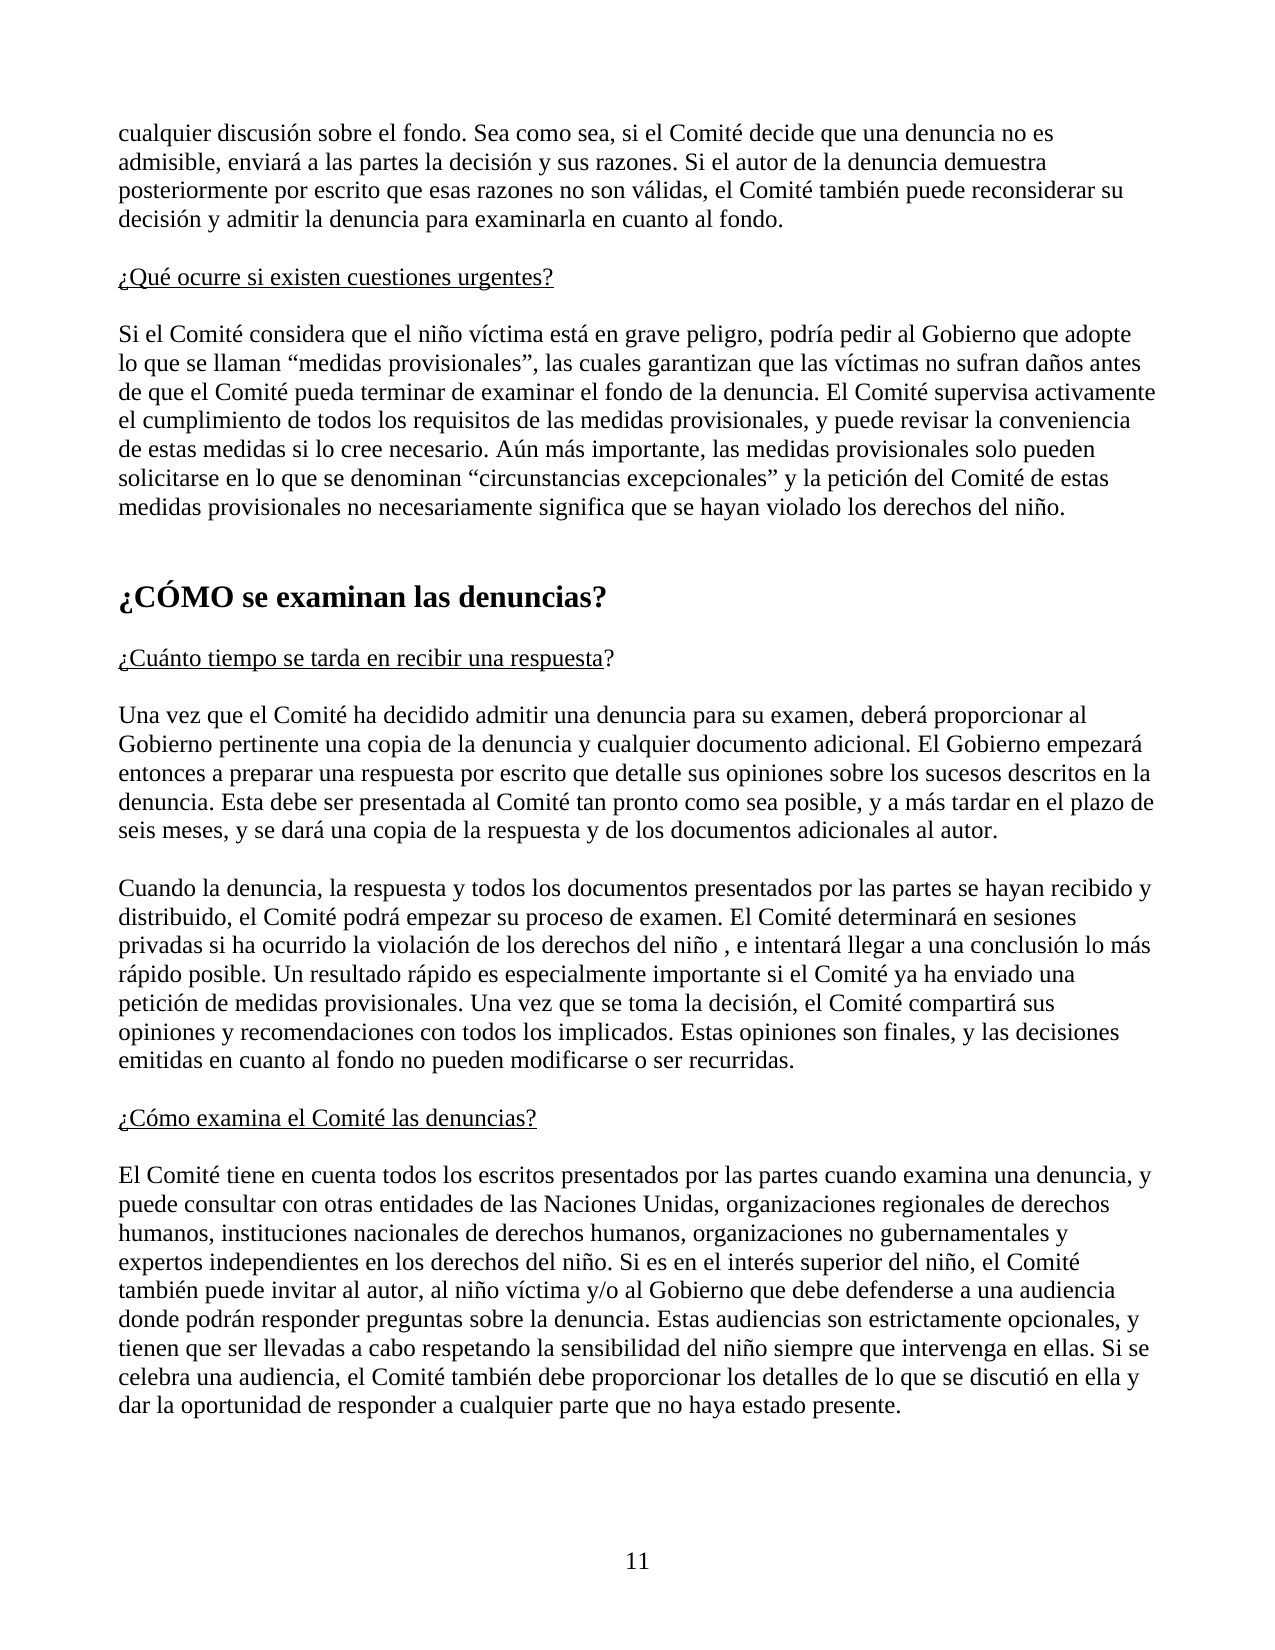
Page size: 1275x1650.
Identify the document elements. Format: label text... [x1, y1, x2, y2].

text ¿Qué ocurre si existen cuestiones urgentes? [118, 262, 1157, 291]
text Si el Comité considera que el niño víctima está en grave peligro, podría pedir al Gobierno que adopte lo que se llaman “medidas provisionales”, las cuales garantizan que las víctimas no sufran daños antes de que el Comité pueda terminar de examinar el fondo de la denuncia. El Comité supervisa activamente el cumplimiento de todos los requisitos de las medidas provisionales, y puede revisar la conveniencia de estas medidas si lo cree necesario. Aún más importante, las medidas provisionales solo pueden solicitarse en lo que se denominan “circunstancias excepcionales” y la petición del Comité de estas medidas provisionales no necesariamente significa que se hayan violado los derechos del niño. [118, 319, 1157, 521]
text ¿Cuánto tiempo se tarda en recibir una respuesta? [118, 643, 1157, 672]
text Cuando la denuncia, la respuesta y todos los documentos presentados por las partes se hayan recibido y distribuido, el Comité podrá empezar su proceso de examen. El Comité determinará en sesiones privadas si ha ocurrido la violación de los derechos del niño , e intentará llegar a una conclusión lo más rápido posible. Un resultado rápido es especialmente importante si el Comité ya ha enviado una petición de medidas provisionales. Una vez que se toma la decisión, el Comité compartirá sus opiniones y recomendaciones con todos los implicados. Estas opiniones son finales, y las decisiones emitidas en cuanto al fondo no pueden modificarse o ser recurridas. [118, 873, 1157, 1074]
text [118, 118, 1157, 233]
subtitle ¿CÓMO se examinan las denuncias? [118, 578, 1157, 614]
text ¿Cómo examina el Comité las denuncias? [118, 1103, 1157, 1132]
text El Comité tiene en cuenta todos los escritos presentados por las partes cuando examina una denuncia, y puede consultar con otras entidades de las Naciones Unidas, organizaciones regionales de derechos humanos, instituciones nacionales de derechos humanos, organizaciones no gubernamentales y expertos independientes en los derechos del niño. Si es en el interés superior del niño, el Comité también puede invitar al autor, al niño víctima y/o al Gobierno que debe defenderse a una audiencia donde podrán responder preguntas sobre la denuncia. Estas audiencias son estrictamente opcionales, y tienen que ser llevadas a cabo respetando la sensibilidad del niño siempre que intervenga en ellas. Si se celebra una audiencia, el Comité también debe proporcionar los detalles de lo que se discutió en ella y dar la oportunidad de responder a cualquier parte que no haya estado presente. [118, 1160, 1157, 1419]
text Una vez que el Comité ha decidido admitir una denuncia para su examen, deberá proporcionar al Gobierno pertinente una copia de la denuncia y cualquier documento adicional. El Gobierno empezará entonces a preparar una respuesta por escrito que detalle sus opiniones sobre los sucesos descritos en la denuncia. Esta debe ser presentada al Comité tan pronto como sea posible, y a más tardar en el plazo de seis meses, y se dará una copia de la respuesta y de los documentos adicionales al autor. [118, 700, 1157, 844]
